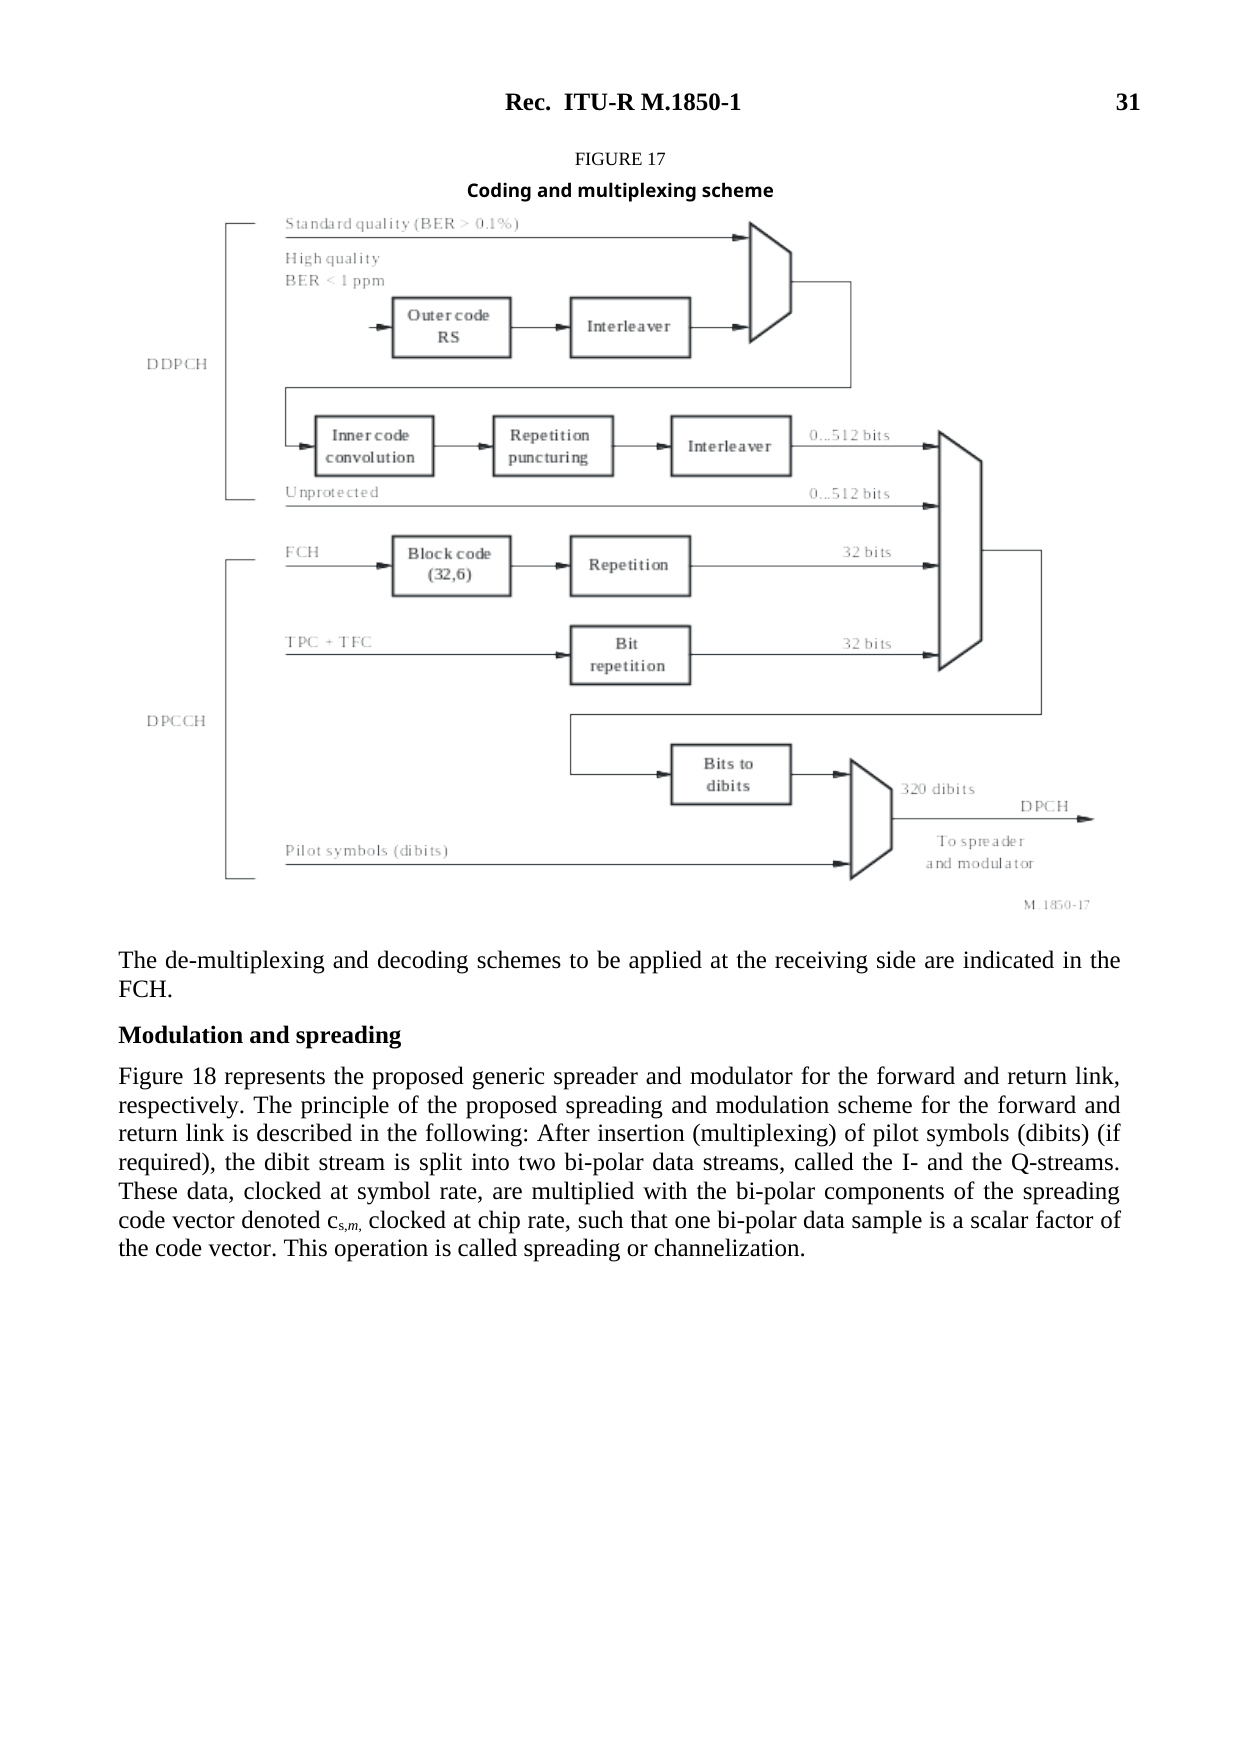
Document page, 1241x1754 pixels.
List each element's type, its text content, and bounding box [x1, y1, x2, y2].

title The de-multiplexing and decoding schemes to be applied at the receiving side are indicated in the FCH. [118, 946, 1122, 1003]
subtitle Modulation and spreading [118, 1020, 1122, 1048]
title Coding and multiplexing scheme [118, 178, 1122, 203]
text Figure 18 represents the proposed generic spreader and modulator for the forward and return link, respectively. The principle of the proposed spreading and modulation scheme for the forward and return link is described in the following: After insertion (multiplexing) of pilot symbols (dibits) (if required), the dibit stream is split into two bi-polar data streams, called the I- and the Q-streams. These data, clocked at symbol rate, are multiplied with the bi-polar components of the spreading code vector denoted cs,m, clocked at chip rate, such that one bi-polar data sample is a scalar factor of the code vector. This operation is called spreading or channelization. [118, 1061, 1122, 1262]
text figure 17 [118, 148, 1122, 169]
